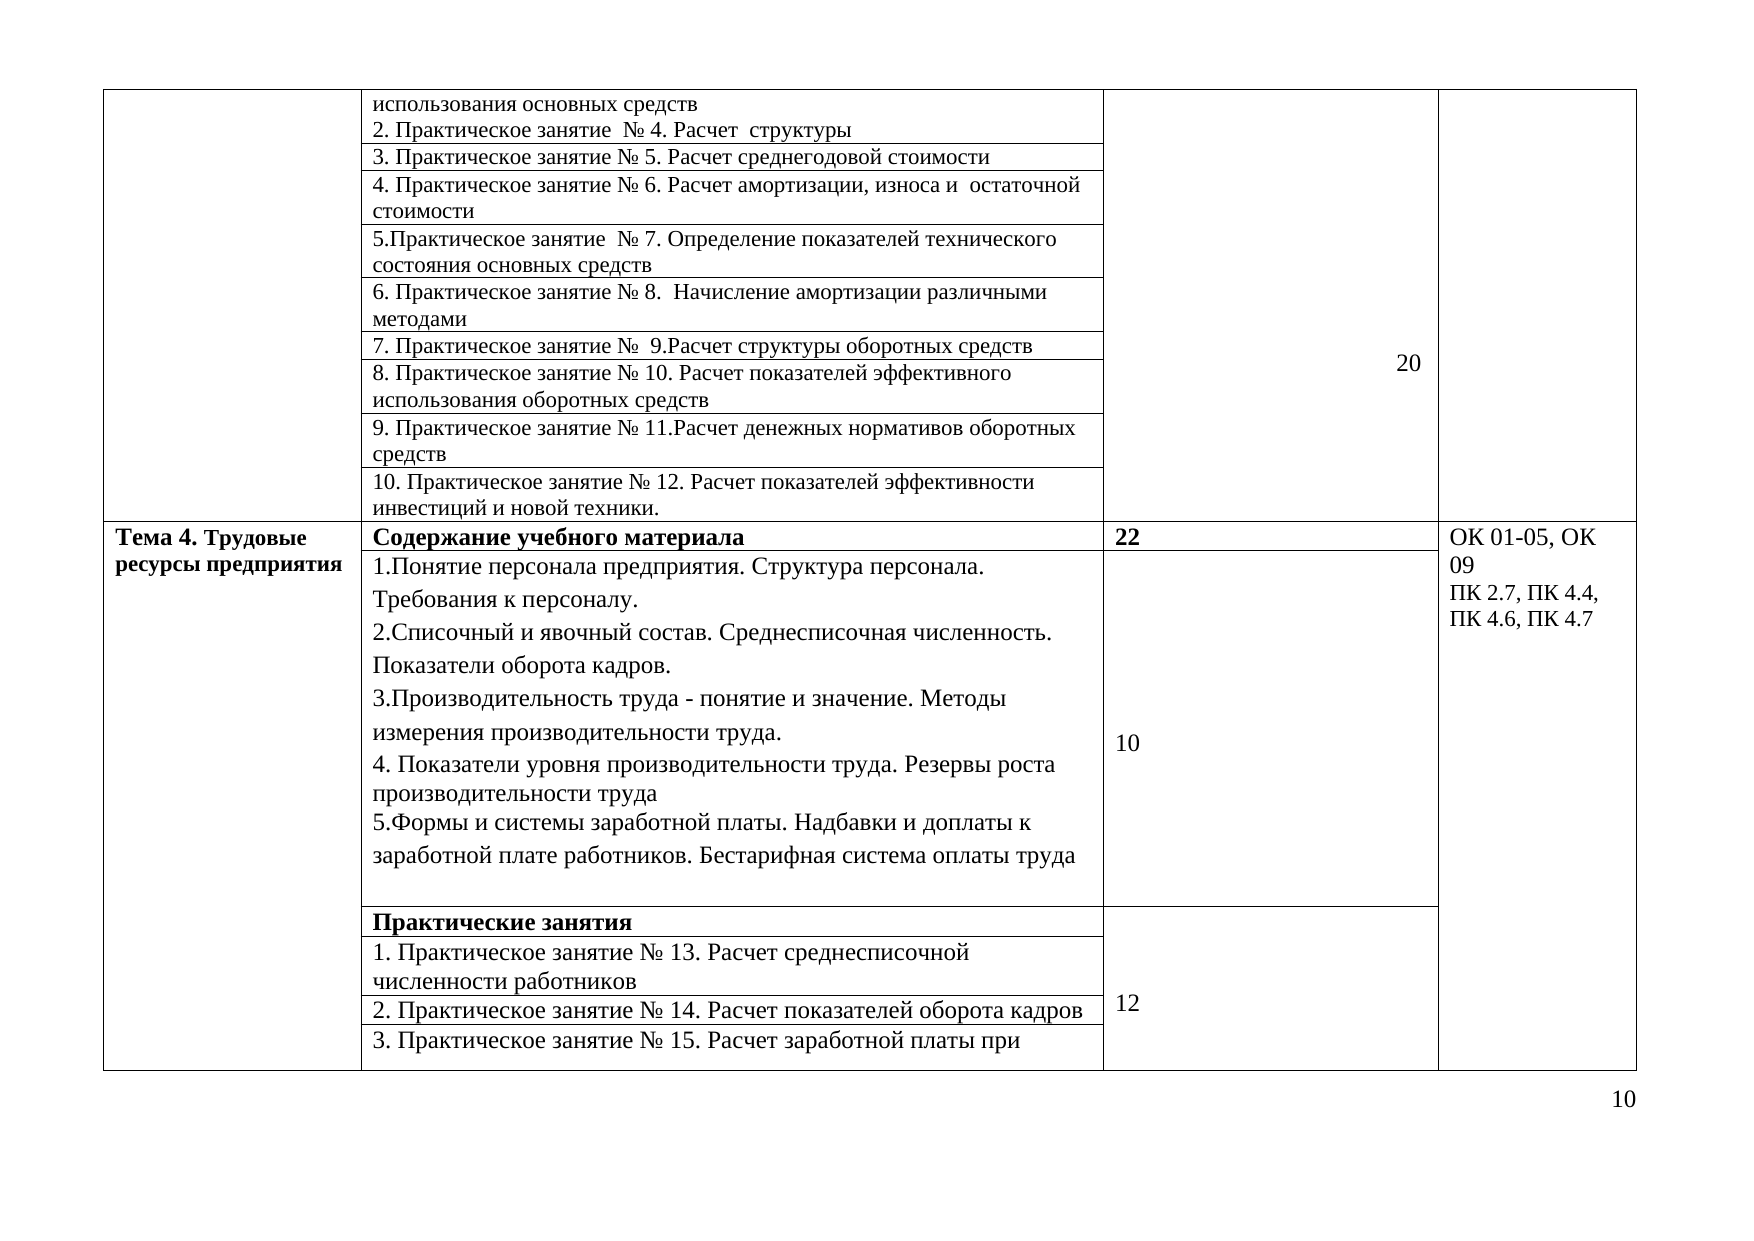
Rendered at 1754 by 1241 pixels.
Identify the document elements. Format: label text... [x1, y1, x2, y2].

table_cell Практические занятия [362, 907, 1103, 936]
table_cell 1. Практическое занятие № 13. Расчет среднесписочной численности работников [362, 937, 1103, 994]
table_cell 6. Практическое занятие № 8. Начисление амортизации различными методами [362, 278, 1103, 331]
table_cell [362, 1025, 1103, 1070]
table_cell 22 [1104, 522, 1438, 550]
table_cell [362, 90, 1103, 142]
table_cell 2. Практическое занятие № 14. Расчет показателей оборота кадров [362, 996, 1103, 1024]
table_cell 10. Практическое занятие № 12. Расчет показателей эффективности инвестиций и новой техники. [362, 468, 1103, 521]
table_cell ОК 01-05, ОК 09 ПК 2.7, ПК 4.4, ПК 4.6, ПК 4.7 [1439, 522, 1636, 1070]
table_cell 8. Практическое занятие № 10. Расчет показателей эффективного использования оборотных средств [362, 360, 1103, 413]
table_cell Содержание учебного материала [362, 522, 1103, 550]
table_cell 7. Практическое занятие № 9.Расчет структуры оборотных средств [362, 332, 1103, 358]
table_cell 1.Понятие персонала предприятия. Структура персонала. Требования к персоналу. 2.Списочный и явочный состав. Среднесписочная численность. Показатели оборота кадров. 3.Производительность труда - понятие и значение. Методы измерения производительности труда. 4. Показатели уровня производительности труда. Резервы роста производительности труда 5.Формы и системы заработной платы. Надбавки и доплаты к заработной плате работников. Бестарифная система оплаты труда [362, 551, 1103, 906]
table_cell 5.Практическое занятие № 7. Определение показателей технического состояния основных средств [362, 225, 1103, 277]
table_cell 9. Практическое занятие № 11.Расчет денежных нормативов оборотных средств [362, 414, 1103, 467]
table_cell 20 [1104, 90, 1438, 521]
table_cell 12 [1104, 907, 1438, 1070]
table_cell 4. Практическое занятие № 6. Расчет амортизации, износа и остаточной стоимости [362, 171, 1103, 223]
table_cell 10 [1104, 551, 1438, 906]
table_cell Тема 4. Трудовые ресурсы предприятия [104, 522, 361, 1070]
table_cell 3. Практическое занятие № 5. Расчет среднегодовой стоимости [362, 144, 1103, 170]
